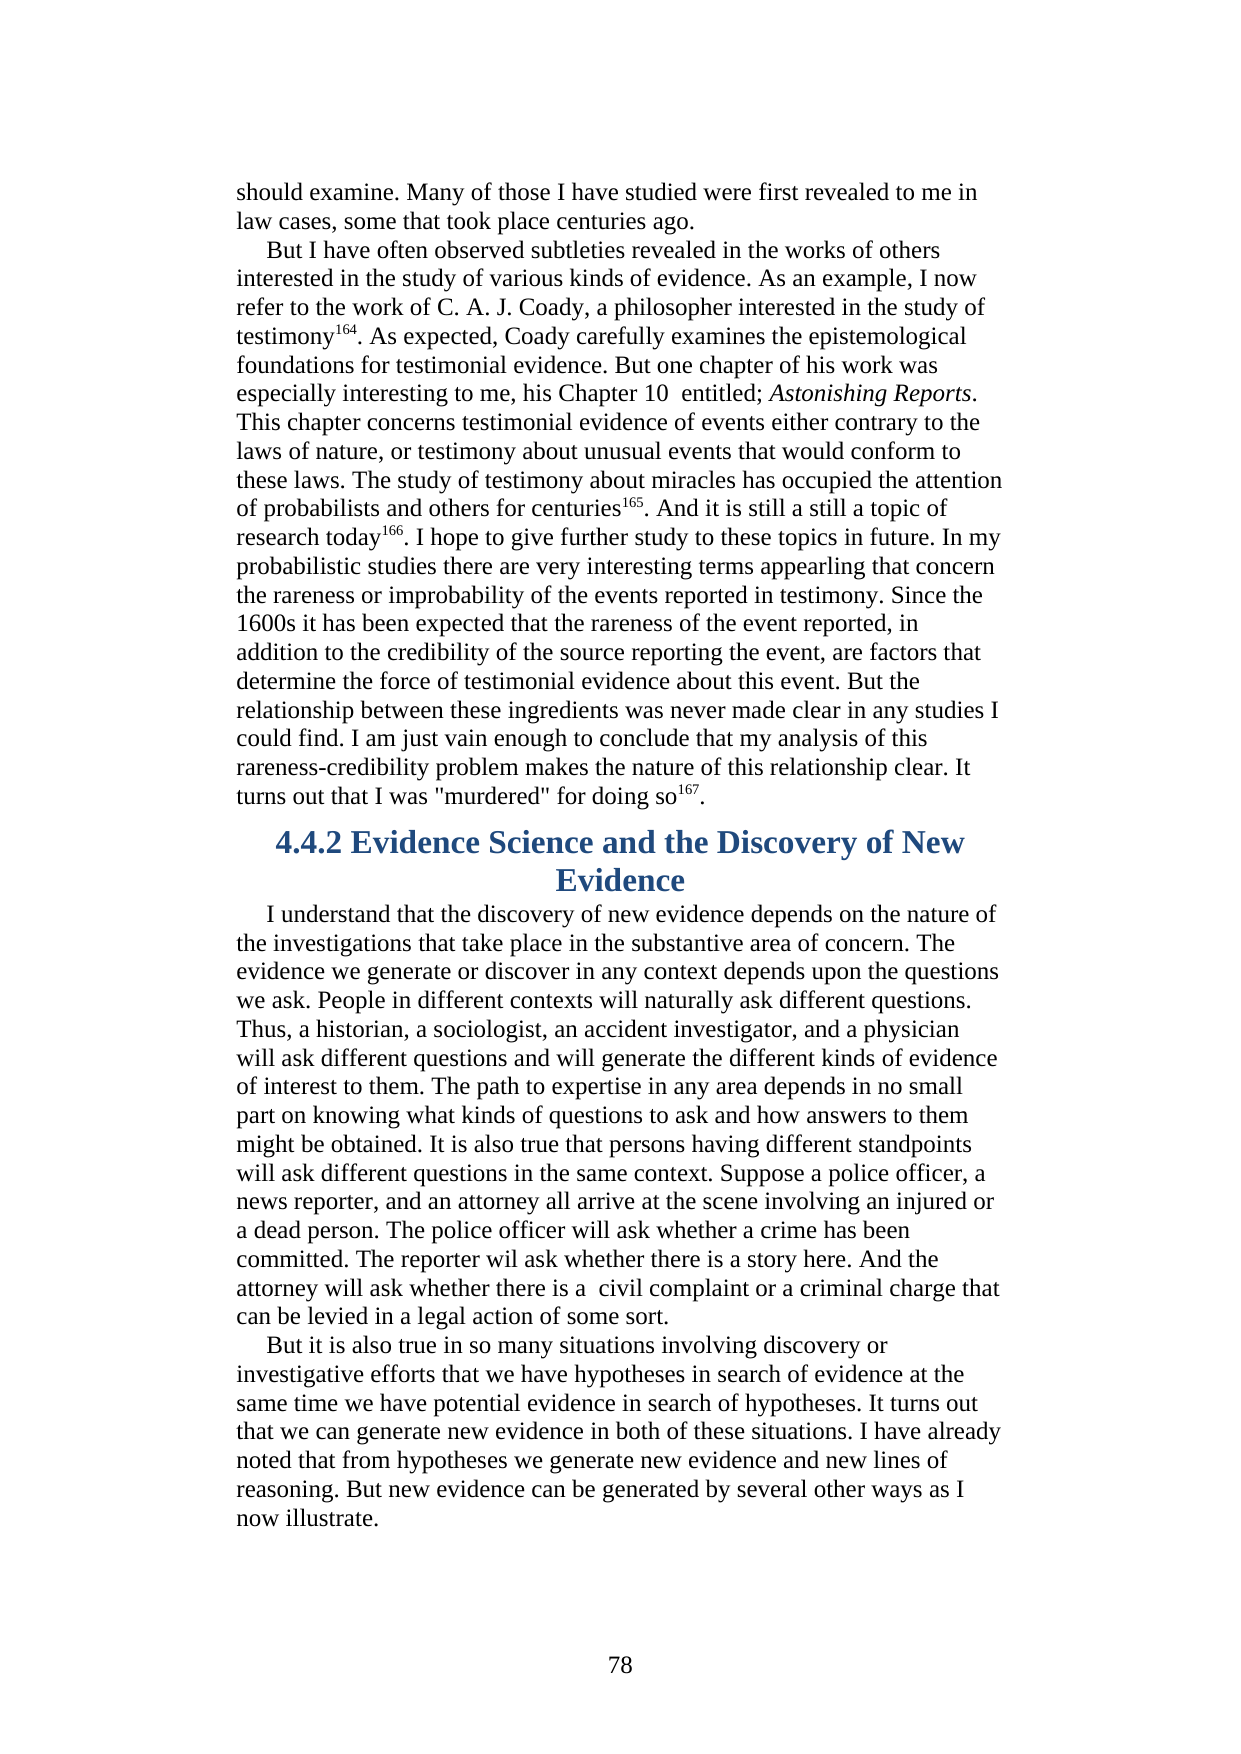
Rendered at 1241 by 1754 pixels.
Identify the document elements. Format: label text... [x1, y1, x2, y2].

text But I have often observed subtleties revealed in the works of others interested in the study of various kinds of evidence. As an example, I now refer to the work of C. A. J. Coady, a philosopher interested in the study of testimony. As expected, Coady carefully examines the epistemological foundations for testimonial evidence. But one chapter of his work was especially interesting to me, his Chapter 10 entitled; Astonishing Reports. This chapter concerns testimonial evidence of events either contrary to the laws of nature, or testimony about unusual events that would conform to these laws. The study of testimony about miracles has occupied the attention of probabilists and others for centuries. And it is still a still a topic of research today. I hope to give further study to these topics in future. In my probabilistic studies there are very interesting terms appearling that concern the rareness or improbability of the events reported in testimony. Since the 1600s it has been expected that the rareness of the event reported, in addition to the credibility of the source reporting the event, are factors that determine the force of testimonial evidence about this event. But the relationship between these ingredients was never made clear in any studies I could find. I am just vain enough to conclude that my analysis of this rareness-credibility problem makes the nature of this relationship clear. It turns out that I was "murdered" for doing so. [236, 235, 1004, 810]
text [236, 177, 1004, 235]
text But it is also true in so many situations involving discovery or investigative efforts that we have hypotheses in search of evidence at the same time we have potential evidence in search of hypotheses. It turns out that we can generate new evidence in both of these situations. I have already noted that from hypotheses we generate new evidence and new lines of reasoning. But new evidence can be generated by several other ways as I now illustrate. [236, 1330, 1004, 1531]
text I understand that the discovery of new evidence depends on the nature of the investigations that take place in the substantive area of concern. The evidence we generate or discover in any context depends upon the questions we ask. People in different contexts will naturally ask different questions. Thus, a historian, a sociologist, an accident investigator, and a physician will ask different questions and will generate the different kinds of evidence of interest to them. The path to expertise in any area depends in no small part on knowing what kinds of questions to ask and how answers to them might be obtained. It is also true that persons having different standpoints will ask different questions in the same context. Suppose a police officer, a news reporter, and an attorney all arrive at the scene involving an injured or a dead person. The police officer will ask whether a crime has been committed. The reporter wil ask whether there is a story here. And the attorney will ask whether there is a civil complaint or a criminal charge that can be levied in a legal action of some sort. [236, 899, 1004, 1330]
subtitle 4.4.2 Evidence Science and the Discovery of New Evidence [236, 822, 1004, 899]
